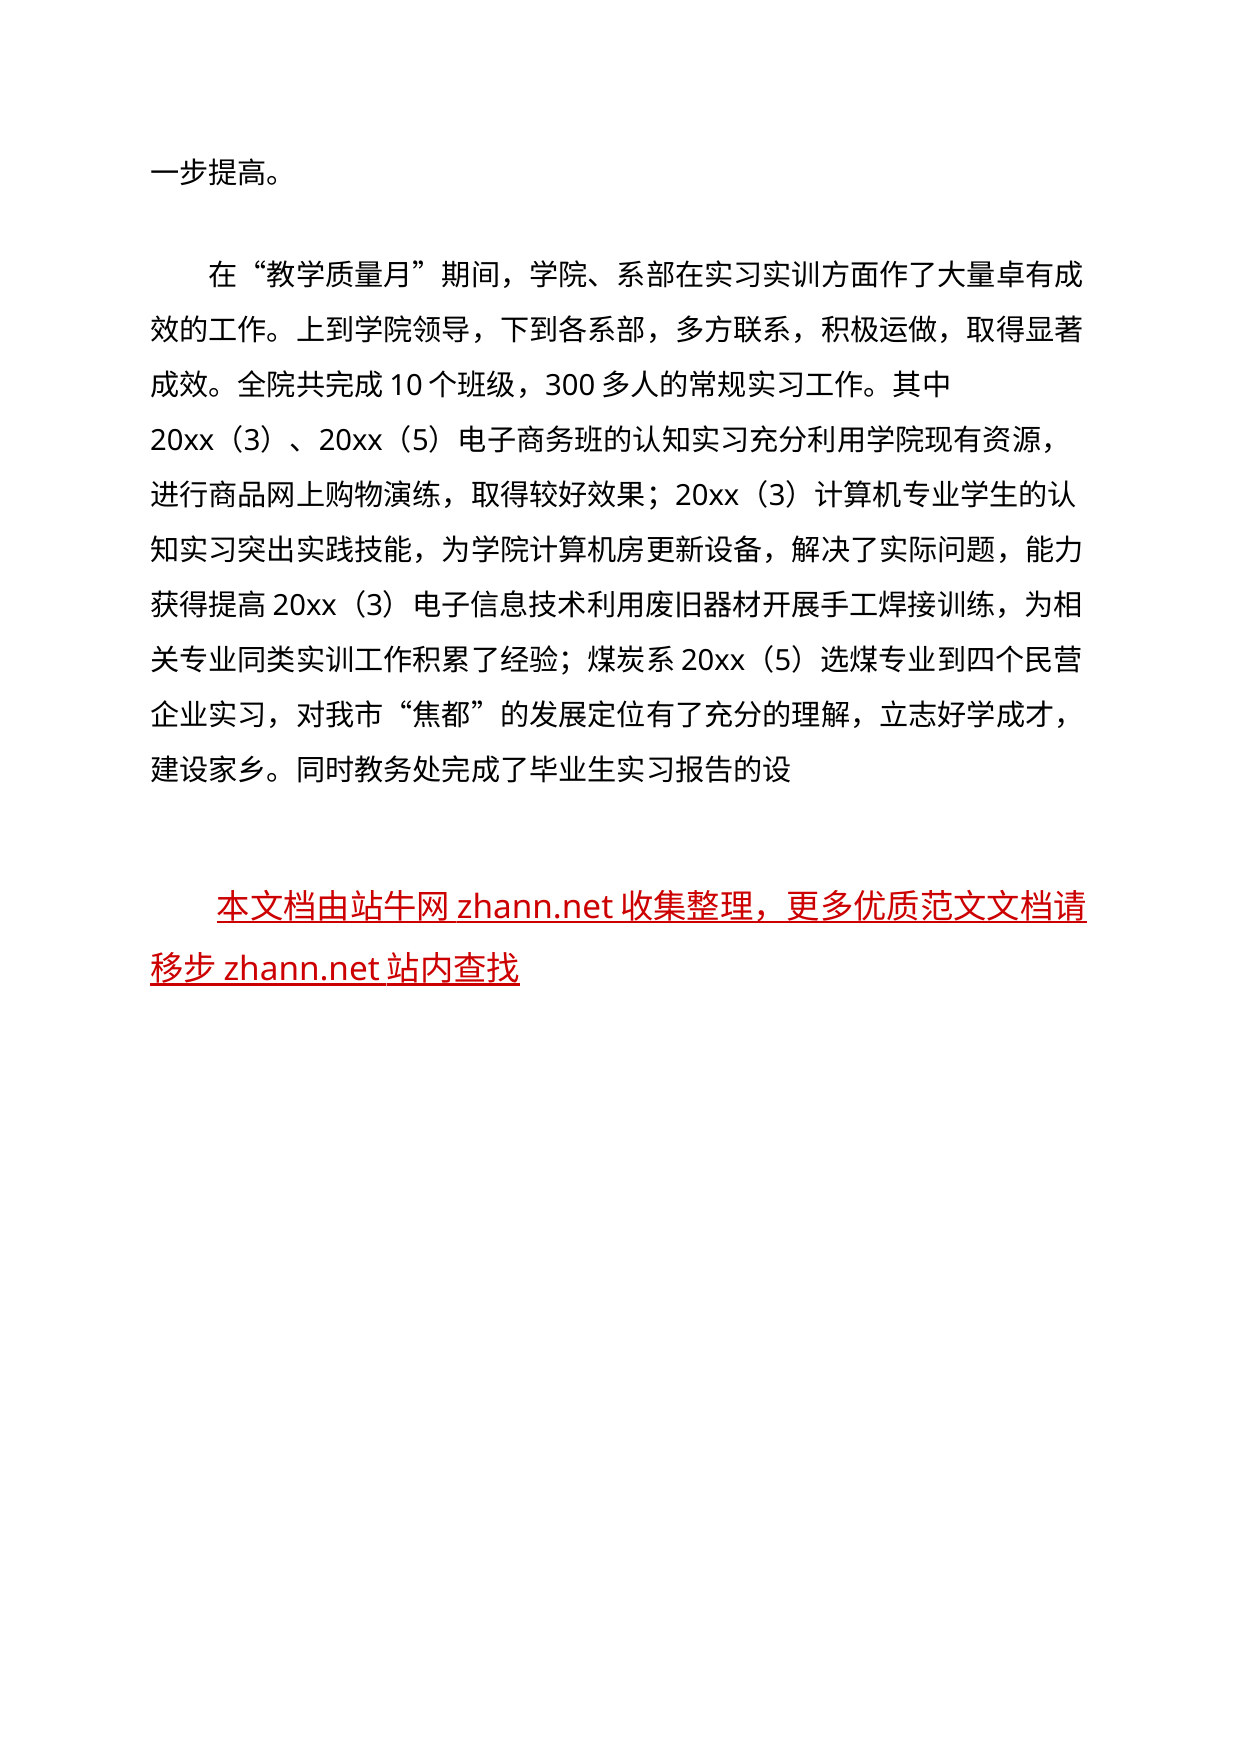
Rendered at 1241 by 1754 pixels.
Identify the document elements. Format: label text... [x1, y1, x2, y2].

text 本文档由站牛网zhann.net收集整理，更多优质范文文档请移步zhann.net站内查找 [150, 879, 1090, 991]
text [150, 150, 1090, 192]
text 在“教学质量月”期间，学院、系部在实习实训方面作了大量卓有成效的工作。上到学院领导，下到各系部，多方联系，积极运做，取得显著成效。全院共完成10个班级，300多人的常规实习工作。其中20xx（3）、20xx（5）电子商务班的认知实习充分利用学院现有资源，进行商品网上购物演练，取得较好效果；20xx（3）计算机专业学生的认知实习突出实践技能，为学院计算机房更新设备，解决了实际问题，能力获得提高20xx（3）电子信息技术利用废旧器材开展手工焊接训练，为相关专业同类实训工作积累了经验；煤炭系20xx（5）选煤专业到四个民营企业实习，对我市“焦都”的发展定位有了充分的理解，立志好学成才，建设家乡。同时教务处完成了毕业生实习报告的设 [150, 252, 1090, 789]
